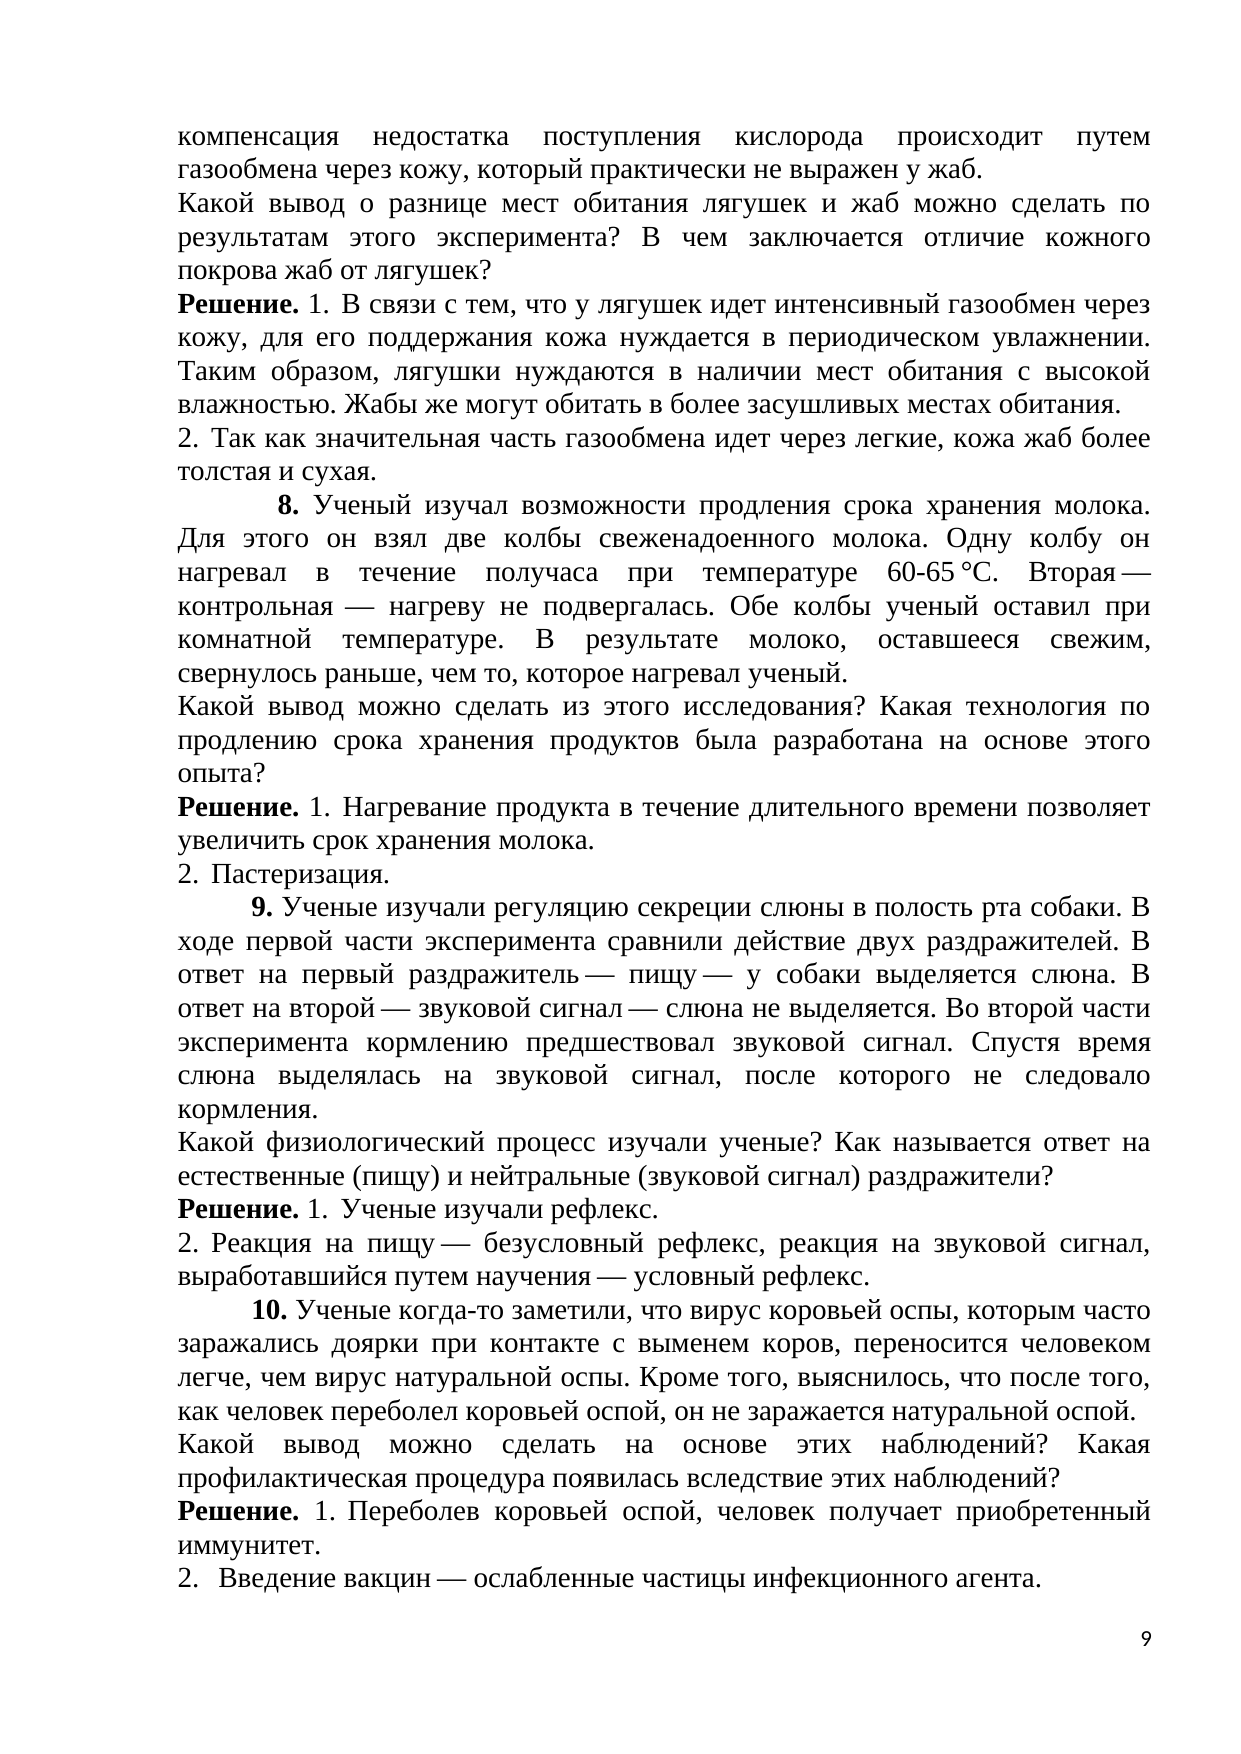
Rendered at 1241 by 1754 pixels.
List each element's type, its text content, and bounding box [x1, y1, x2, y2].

text Решение. 1. Переболев коровьей оспой, человек получает приобретенный иммунитет. [177, 1493, 1152, 1560]
text Решение. 1. Нагревание продукта в течение длительного времени позволяет увеличить срок хранения молока. [177, 789, 1152, 856]
text Решение. 1. Ученые изучали рефлекс. [177, 1191, 1152, 1225]
text Решение. 1. В связи с тем, что у лягушек идет интенсивный газообмен через кожу, для его поддержания кожа нуждается в периодическом увлажнении. Таким образом, лягушки нуждаются в наличии мест обитания с высокой влажностью. Жабы же могут обитать в более засушливых местах обитания. [177, 286, 1152, 420]
text Какой вывод можно сделать на основе этих наблюдений? Какая профилактическая процедура появилась вследствие этих наблюдений? [177, 1426, 1152, 1493]
text Какой физиологический процесс изучали ученые? Как называется ответ на естественные (пищу) и нейтральные (звуковой сигнал) раздражители? [177, 1124, 1152, 1191]
text 9. Ученые изучали регуляцию секреции слюны в полость рта собаки. В ходе первой части эксперимента сравнили действие двух раздражителей. В ответ на первый раздражитель — пищу — у собаки выделяется слюна. В ответ на второй — звуковой сигнал — слюна не выделяется. Во второй части эксперимента кормлению предшествовал звуковой сигнал. Спустя время слюна выделялась на звуковой сигнал, после которого не следовало кормления. [177, 889, 1152, 1124]
text Какой вывод можно сделать из этого исследования? Какая технология по продлению срока хранения продуктов была разработана на основе этого опыта? [177, 688, 1152, 789]
text 10. Ученые когда-то заметили, что вирус коровьей оспы, которым часто заражались доярки при контакте с выменем коров, переносится человеком легче, чем вирус натуральной оспы. Кроме того, выяснилось, что после того, как человек переболел коровьей оспой, он не заражается натуральной оспой. [177, 1292, 1152, 1426]
text 2. Так как значительная часть газообмена идет через легкие, кожа жаб более толстая и сухая. [177, 420, 1152, 487]
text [177, 118, 1152, 185]
text 2. Реакция на пищу — безусловный рефлекс, реакция на звуковой сигнал, выработавшийся путем научения — условный рефлекс. [177, 1225, 1152, 1292]
text 2. Пастеризация. [177, 856, 1152, 889]
text 2. Введение вакцин — ослабленные частицы инфекционного агента. [177, 1560, 1152, 1594]
text Какой вывод о разнице мест обитания лягушек и жаб можно сделать по результатам этого эксперимента? В чем заключается отличие кожного покрова жаб от лягушек? [177, 185, 1152, 286]
text 8. Ученый изучал возможности продления срока хранения молока. Для этого он взял две колбы свеженадоенного молока. Одну колбу он нагревал в течение получаса при температуре 60-65 °C. Вторая — контрольная — нагреву не подвергалась. Обе колбы ученый оставил при комнатной температуре. В результате молоко, оставшееся свежим, свернулось раньше, чем то, которое нагревал ученый. [177, 487, 1152, 688]
